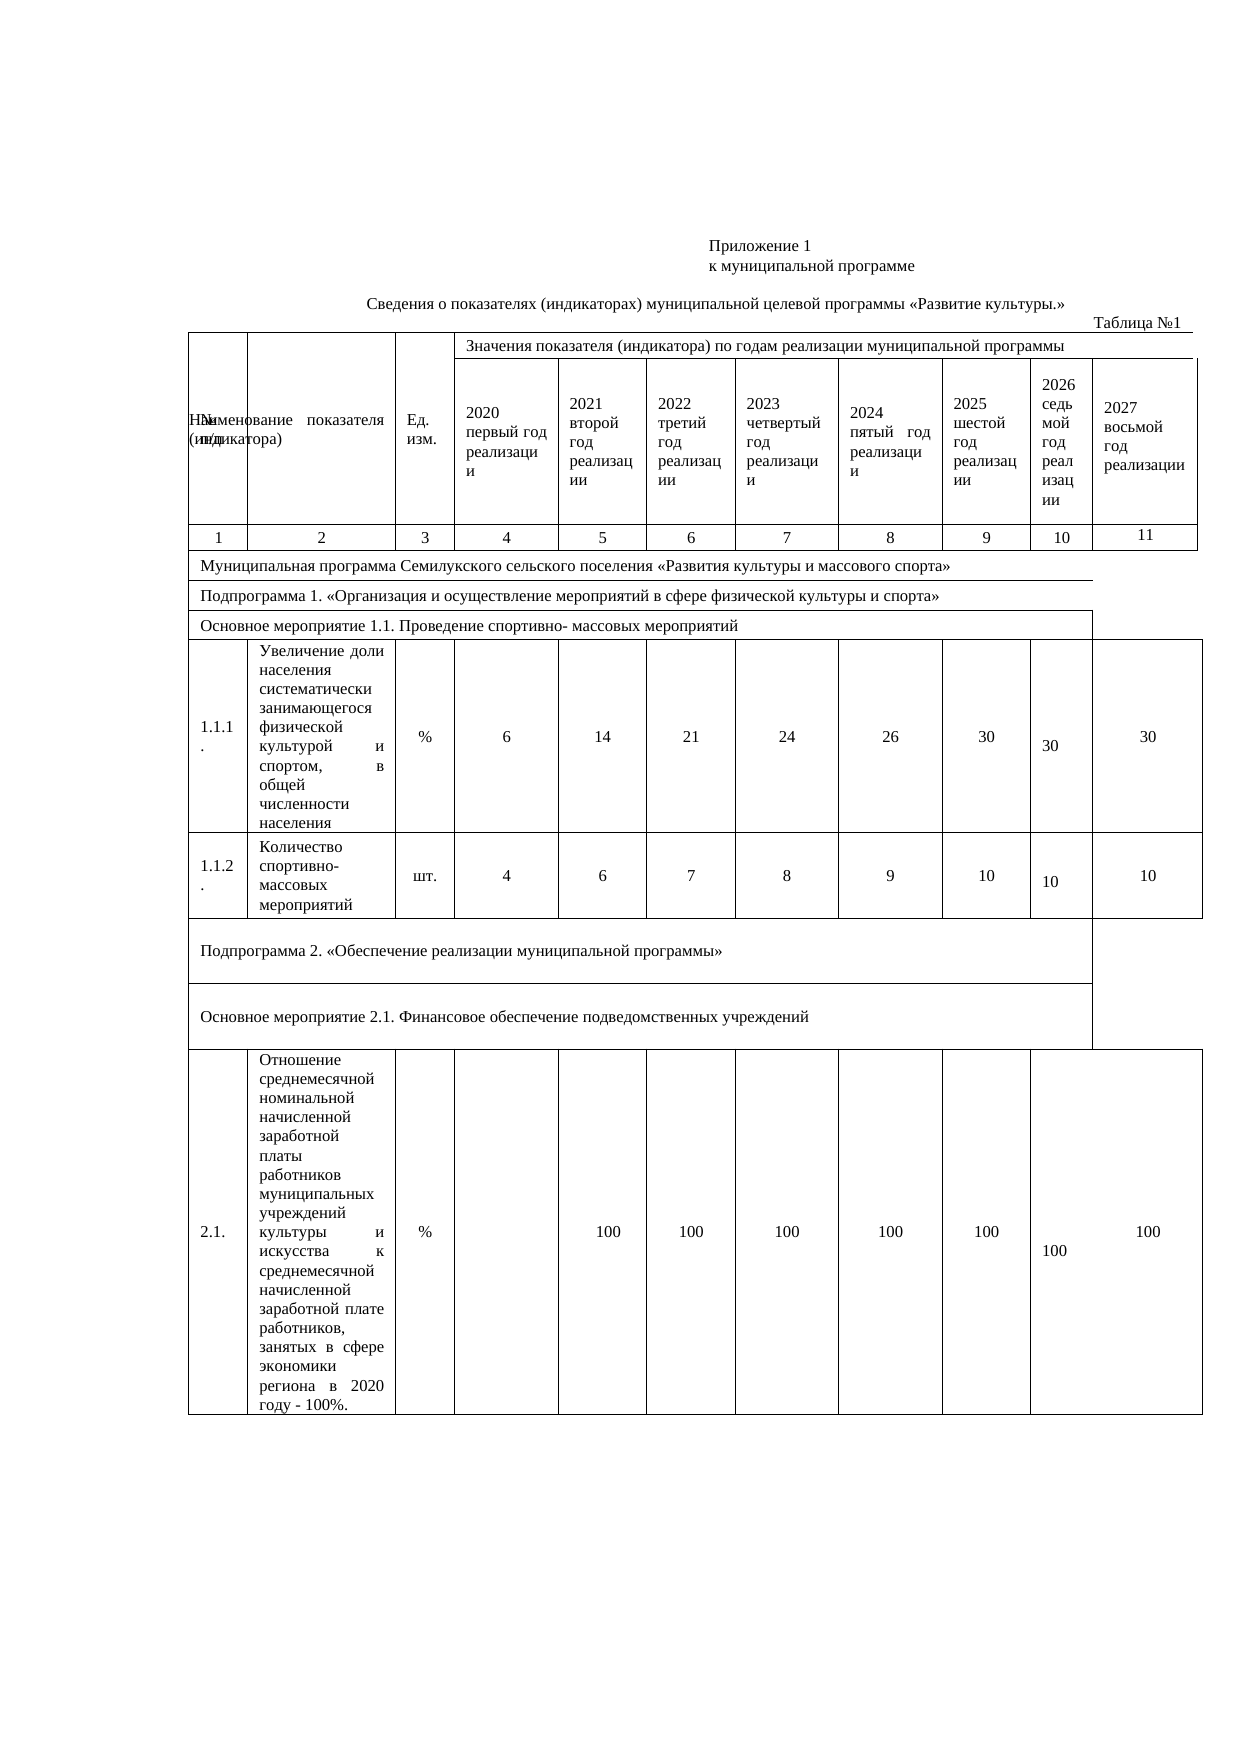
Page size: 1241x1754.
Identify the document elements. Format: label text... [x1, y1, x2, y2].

table_cell 4 [455, 833, 558, 917]
table_cell 21 [647, 640, 735, 832]
table_cell 2023 четвертый год реализации [736, 359, 838, 524]
table_cell % [396, 1050, 454, 1414]
table_cell 4 [455, 525, 558, 550]
text Таблица №1 [177, 313, 1181, 332]
table_cell 1.1.1. [189, 640, 247, 832]
table_cell % [396, 640, 454, 832]
table_cell Муниципальная программа Семилукского сельского поселения «Развития культуры и массового спорта» [189, 551, 1093, 580]
table_cell шт. [396, 833, 454, 917]
table_cell 10 [1031, 833, 1092, 917]
table_cell 30 [1031, 640, 1092, 832]
table_cell 6 [455, 640, 558, 832]
table_cell 11 [1093, 525, 1197, 550]
table_cell Основное мероприятие 2.1. Финансовое обеспечение подведомственных учреждений [189, 984, 1092, 1048]
table_cell 100 [736, 1050, 838, 1414]
table_cell 14 [559, 640, 646, 832]
table_cell 100 [647, 1050, 735, 1414]
text к муниципальной программе [709, 255, 1181, 274]
table_cell Отношение среднемесячной номинальной начисленной заработной платы работников муниципальных учреждений культуры и искусства к среднемесячной начисленной заработной плате работников, занятых в сфере экономики региона в 2020 году - 100%. [248, 1050, 395, 1414]
table_header Значения показателя (индикатора) по годам реализации муниципальной программы [455, 333, 1193, 358]
table_cell 100 [943, 1050, 1030, 1414]
table_cell 2025 шестой год реализации [943, 359, 1030, 524]
table_cell 2.1. [189, 1050, 247, 1414]
table_cell 100 [1031, 1050, 1093, 1414]
table_cell 8 [839, 525, 942, 550]
table_cell 7 [647, 833, 735, 917]
table_cell 30 [1093, 640, 1202, 832]
table_cell 2020 первый год реализации [455, 359, 558, 524]
table_cell 100 [1093, 1050, 1202, 1414]
table_cell 10 [1031, 525, 1092, 550]
table_cell Подпрограмма 1. «Организация и осуществление мероприятий в сфере физической культуры и спорта» [189, 581, 1093, 609]
table_cell [455, 1050, 558, 1414]
table_cell 7 [736, 525, 838, 550]
table_cell 100 [839, 1050, 942, 1414]
table_cell 26 [839, 640, 942, 832]
table_cell 10 [943, 833, 1030, 917]
table_cell Увеличение доли населения систематически занимающегося физической культурой и спортом, в общей численности населения [248, 640, 395, 832]
table_cell 1.1.2. [189, 833, 247, 917]
table_cell 9 [943, 525, 1030, 550]
table_header № п/п [189, 333, 247, 524]
table_cell Подпрограмма 2. «Обеспечение реализации муниципальной программы» [189, 919, 1092, 983]
table_cell 24 [736, 640, 838, 832]
table_cell 2026 седьмой год реализации [1031, 359, 1092, 524]
table_cell 2024 пятый год реализации [839, 359, 942, 524]
table_cell 6 [559, 833, 646, 917]
table_cell 2021 второй год реализации [559, 359, 646, 524]
table_cell Количество спортивно-массовых мероприятий [248, 833, 395, 917]
table_cell 8 [736, 833, 838, 917]
table_cell 2 [248, 525, 395, 550]
table_header Наименование показателя (индикатора) [248, 333, 395, 524]
table_cell 1 [189, 525, 247, 550]
text Приложение 1 [709, 236, 1181, 255]
table_cell 100 [559, 1050, 646, 1414]
table_header Ед. изм. [396, 333, 454, 524]
table_cell Основное мероприятие 1.1. Проведение спортивно- массовых мероприятий [189, 611, 1092, 639]
table_cell 9 [839, 833, 942, 917]
text Сведения о показателях (индикаторах) муниципальной целевой программы «Развитие культуры.» [177, 294, 1181, 313]
table_cell 2027 восьмой год реализации [1093, 358, 1197, 524]
table_cell 3 [396, 525, 454, 550]
table_cell 30 [943, 640, 1030, 832]
table_cell 2022 третий год реализации [647, 359, 735, 524]
table_cell 5 [559, 525, 646, 550]
table_cell 6 [647, 525, 735, 550]
table_cell 10 [1093, 833, 1202, 917]
